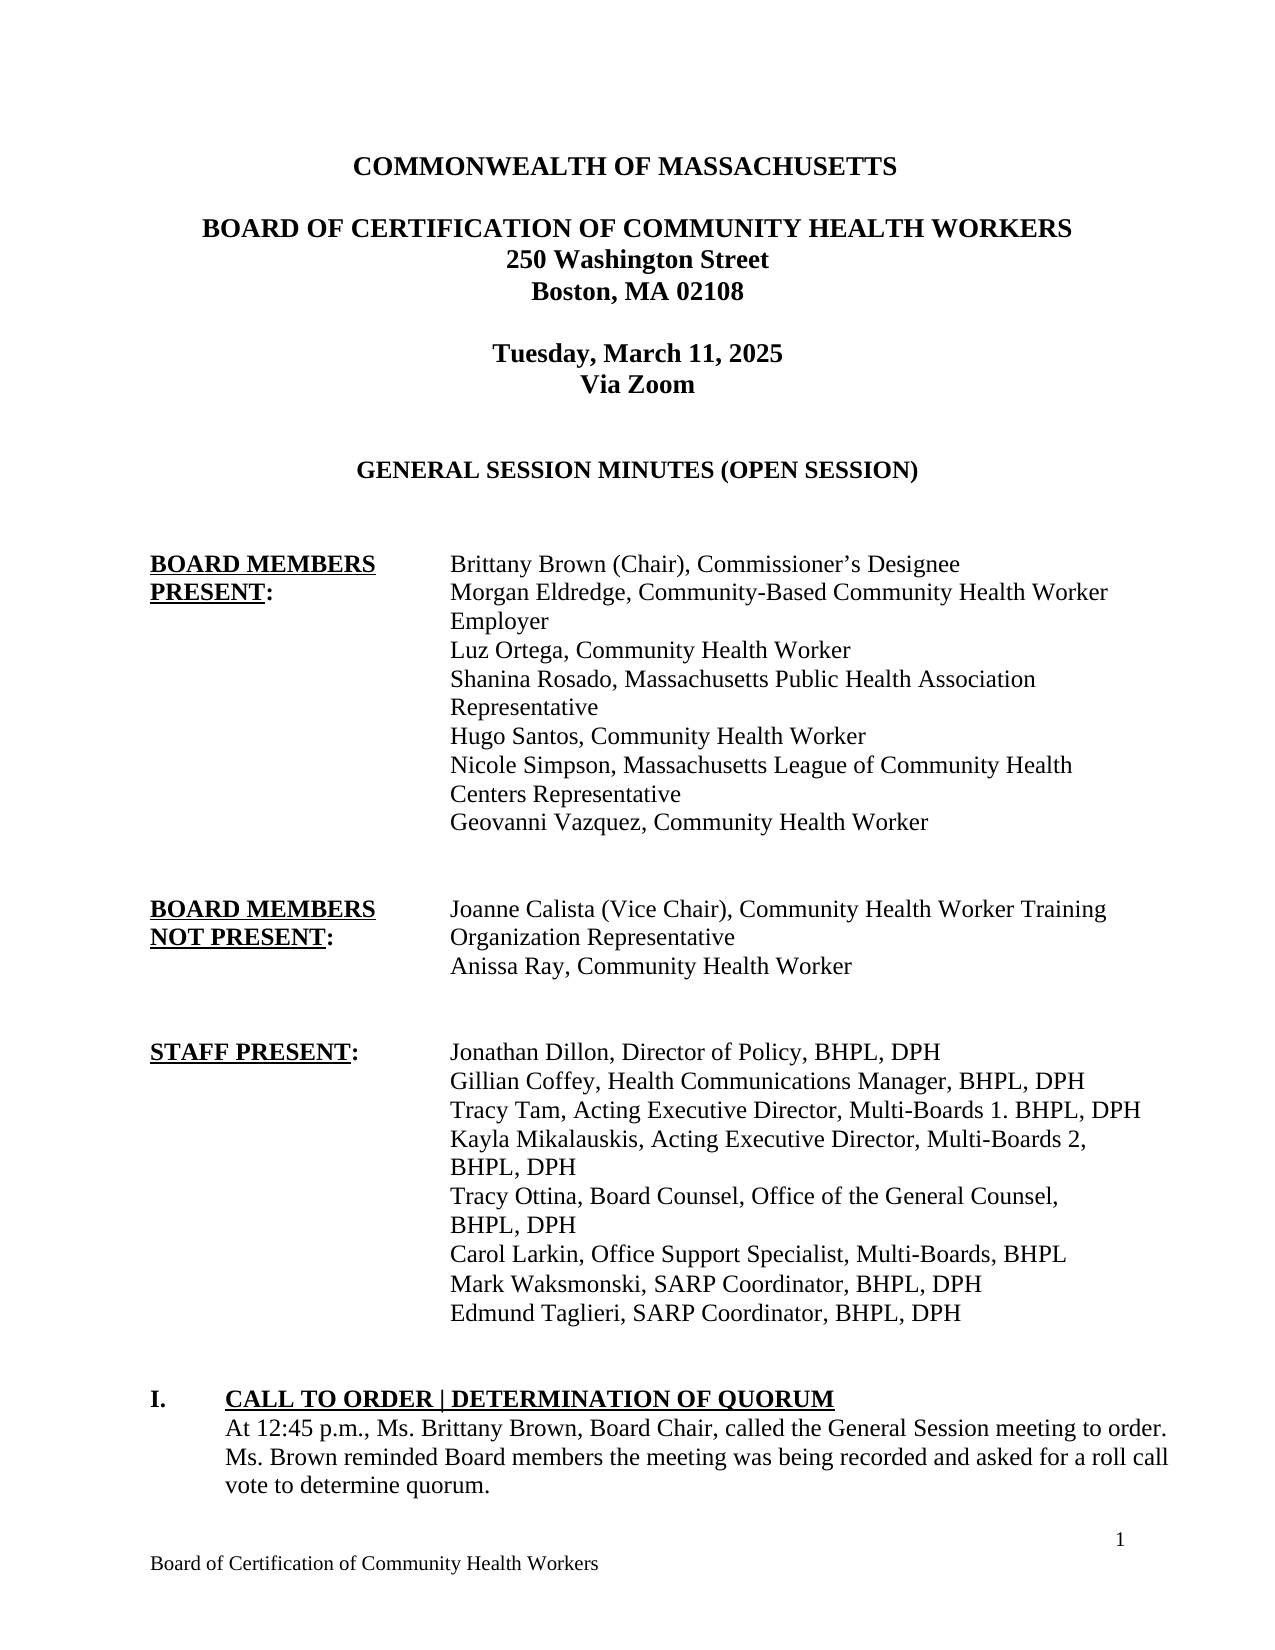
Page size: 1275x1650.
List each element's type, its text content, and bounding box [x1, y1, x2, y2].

text PRESENT: Morgan Eldredge, Community-Based Community Health Worker [150, 577, 1125, 606]
text Employer [375, 606, 1125, 635]
text Tracy Ottina, Board Counsel, Office of the General Counsel, BHPL, DPH [450, 1181, 1125, 1239]
text Carol Larkin, Office Support Specialist, Multi-Boards, BHPL [376, 1239, 1125, 1267]
text BOARD MEMBERS Joanne Calista (Vice Chair), Community Health Worker Training NOT PRESENT: Organization Representative [150, 894, 1125, 951]
text Boston, MA 02108 [150, 274, 1125, 306]
text COMMONWEALTH OF MASSACHUSETTS [150, 150, 1025, 181]
text GENERAL SESSION MINUTES (OPEN SESSION) [150, 455, 1125, 484]
text Luz Ortega, Community Health Worker [375, 635, 1125, 664]
text Kayla Mikalauskis, Acting Executive Director, Multi-Boards 2, BHPL, DPH [450, 1124, 1125, 1181]
text Anissa Ray, Community Health Worker [375, 951, 1125, 980]
text Tuesday, March 11, 2025 [150, 337, 1125, 368]
text Gillian Coffey, Health Communications Manager, BHPL, DPH Tracy Tam, Acting Executive Director, Multi-Boards 1. BHPL, DPH [450, 1066, 1185, 1124]
text Mark Waksmonski, SARP Coordinator, BHPL, DPH [375, 1269, 1125, 1298]
text Nicole Simpson, Massachusetts League of Community Health Centers Representative Geovanni Vazquez, Community Health Worker [450, 750, 1125, 836]
text STAFF PRESENT: Jonathan Dillon, Director of Policy, BHPL, DPH [150, 1037, 1125, 1066]
text 250 Washington Street [150, 243, 1125, 274]
text BOARD OF CERTIFICATION OF COMMUNITY HEALTH WORKERS [150, 212, 1125, 243]
text Hugo Santos, Community Health Worker [375, 721, 1125, 750]
text BOARD MEMBERS Brittany Brown (Chair), Commissioner’s Designee [150, 549, 1125, 577]
text Edmund Taglieri, SARP Coordinator, BHPL, DPH [450, 1298, 1125, 1327]
text Shanina Rosado, Massachusetts Public Health Association Representative [450, 664, 1125, 721]
list CALL TO ORDER | DETERMINATION OF QUORUM At 12:45 p.m., Ms. Brittany Brown, Board Chair, called the General Session meeting to order. Ms. Brown reminded Board members the meeting was being recorded and asked for a roll call vote to determine quorum. [150, 1384, 1185, 1499]
text Via Zoom [150, 368, 1125, 399]
